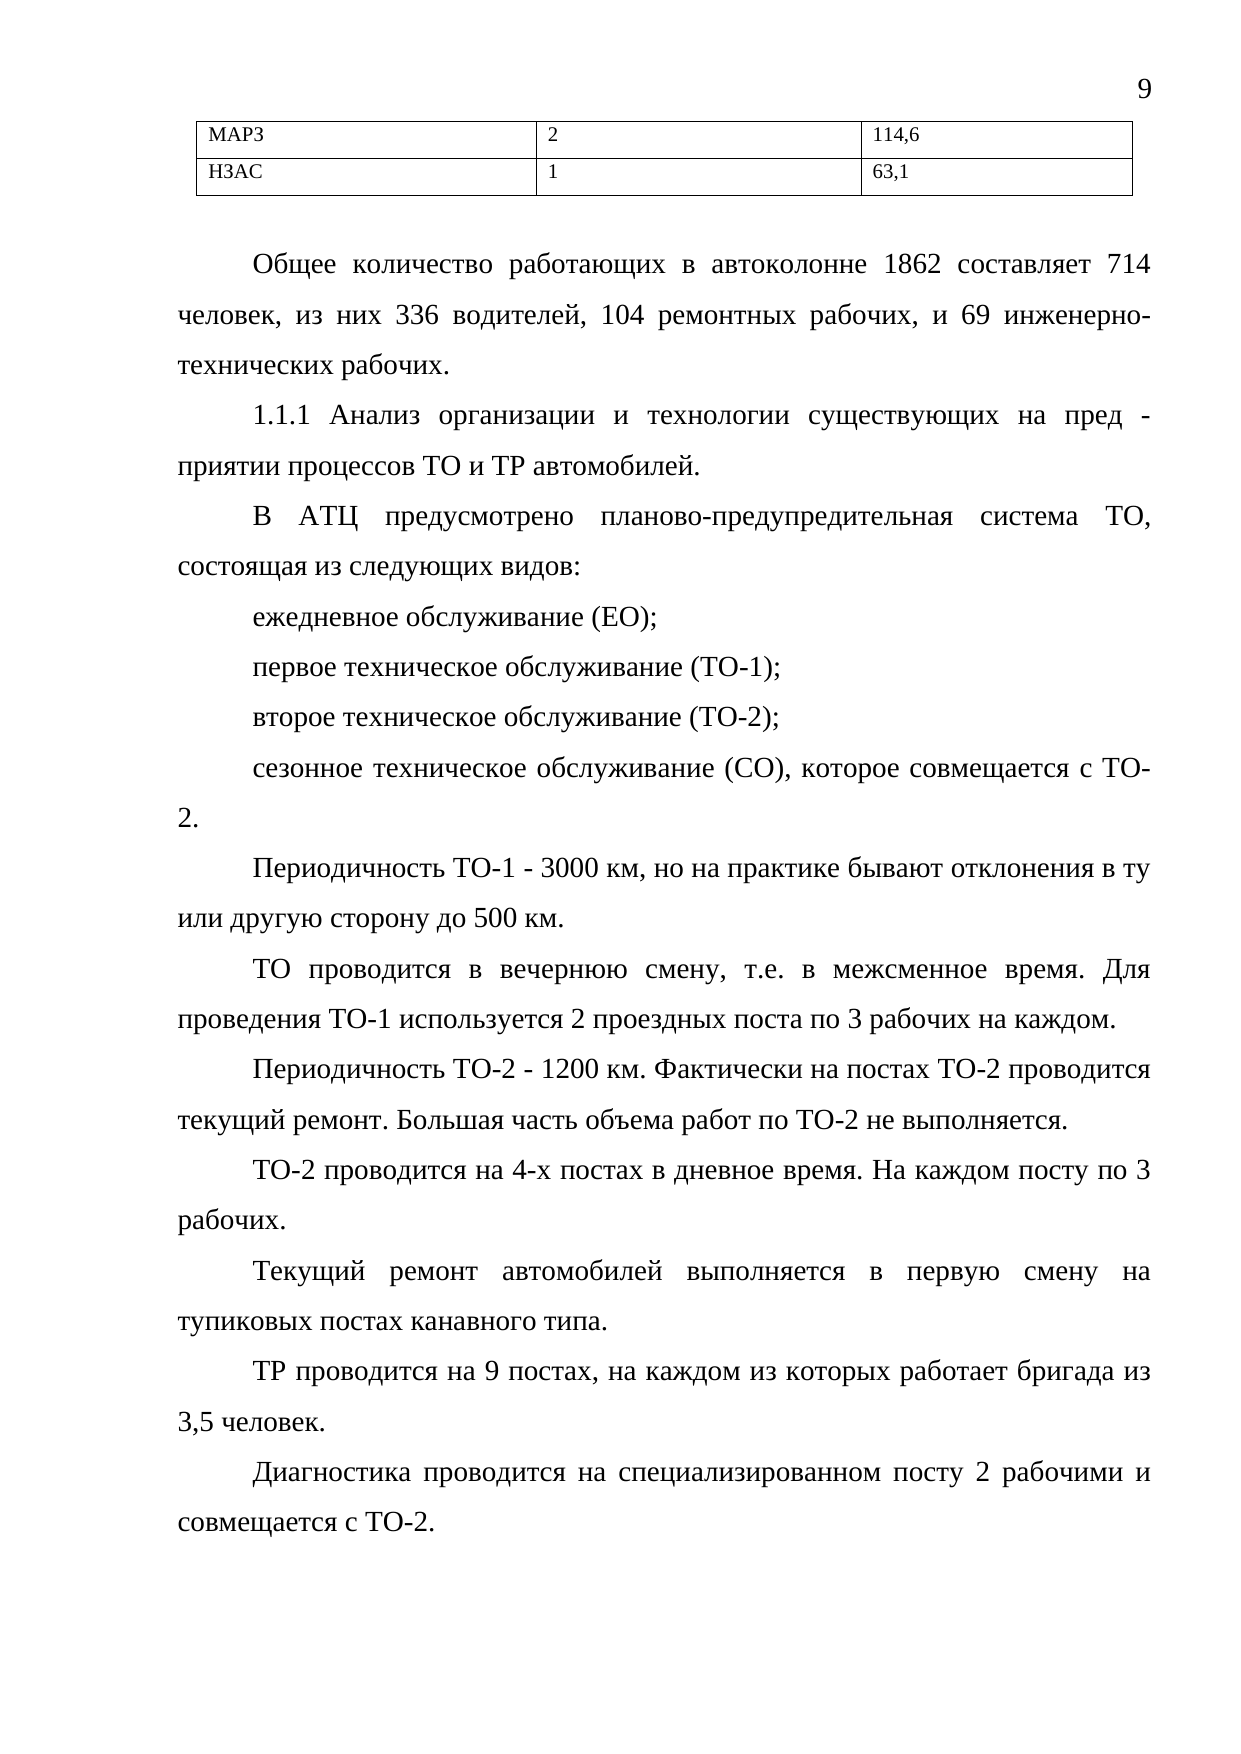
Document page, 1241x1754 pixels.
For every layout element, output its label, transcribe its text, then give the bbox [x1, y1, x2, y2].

text Периодичность ТО-2 - 1200 км. Фактически на постах ТО-2 проводится текущий ремонт. Большая часть объема работ по ТО-2 не выполняется. [177, 1052, 1152, 1135]
table_cell 2 [537, 122, 861, 158]
table_cell МАРЗ [197, 122, 536, 158]
table_cell 114,6 [862, 122, 1132, 158]
text В АТЦ предусмотрено планово-предупредительная система ТО, состоящая из следующих видов: [177, 498, 1152, 582]
table_cell НЗАС [197, 159, 536, 195]
text ежедневное обслуживание (ЕО); [177, 599, 1152, 632]
text первое техническое обслуживание (ТО-1); [177, 649, 1152, 683]
text Общее количество работающих в автоколонне 1862 составляет 714 человек, из них 336 водителей, 104 ремонтных рабочих, и 69 инженерно-технических рабочих. [177, 247, 1152, 381]
text ТО проводится в вечернюю смену, т.е. в межсменное время. Для проведения ТО-1 используется 2 проездных поста по 3 рабочих на каждом. [177, 951, 1152, 1035]
table_cell 1 [537, 159, 861, 195]
text ТР проводится на 9 постах, на каждом из которых работает бригада из 3,5 человек. [177, 1353, 1152, 1437]
text второе техническое обслуживание (ТО-2); [177, 699, 1152, 733]
text сезонное техническое обслуживание (СО), которое совмещается с ТО-2. [177, 750, 1152, 833]
text ТО-2 проводится на 4-х постах в дневное время. На каждом посту по 3 рабочих. [177, 1152, 1152, 1236]
text Периодичность ТО-1 - 3000 км, но на практике бывают отклонения в ту или другую сторону до 500 км. [177, 850, 1152, 934]
table_cell 63,1 [862, 159, 1132, 195]
text 1.1.1 Анализ организации и технологии существующих на пред - приятии процессов ТО и ТР автомобилей. [177, 397, 1152, 481]
text Диагностика проводится на специализированном посту 2 рабочими и совмещается с ТО-2. [177, 1454, 1152, 1538]
text Текущий ремонт автомобилей выполняется в первую смену на тупиковых постах канавного типа. [177, 1253, 1152, 1337]
